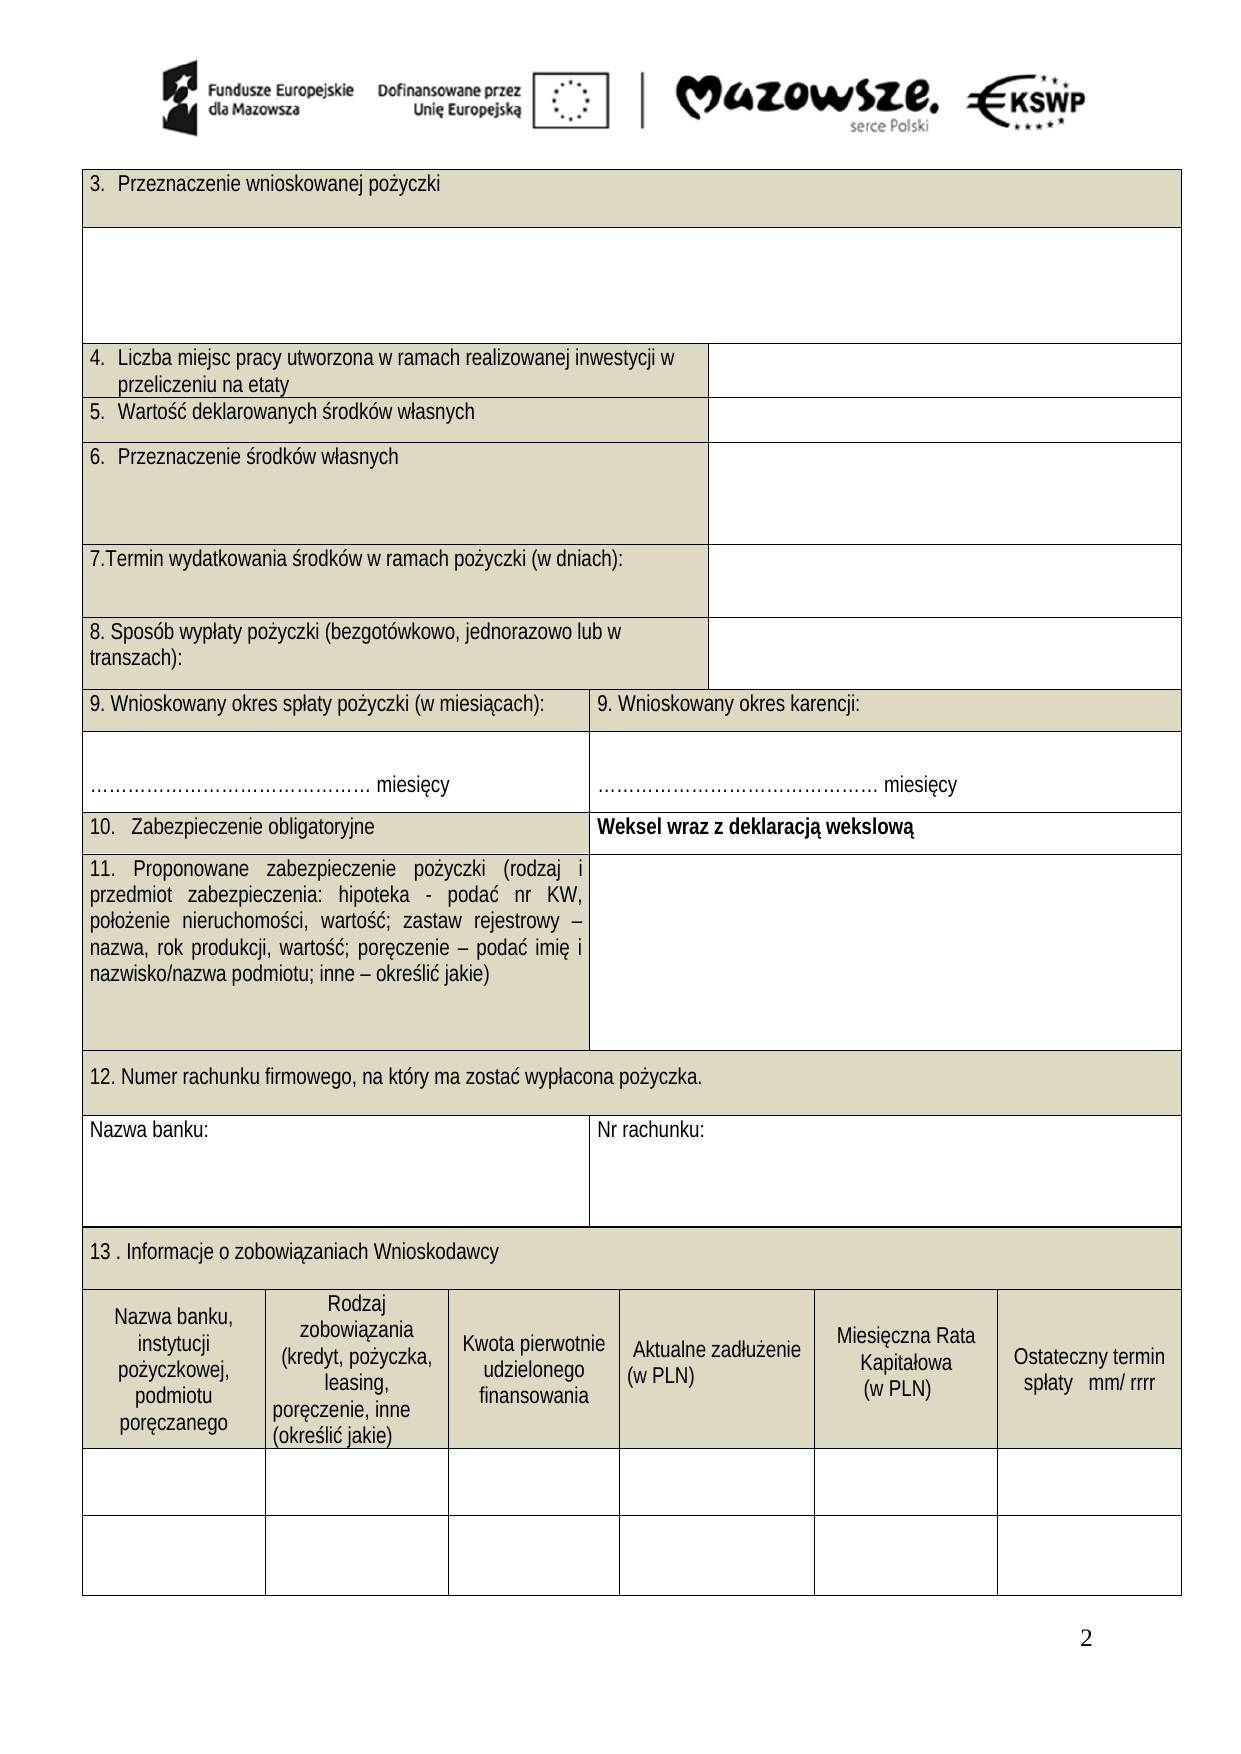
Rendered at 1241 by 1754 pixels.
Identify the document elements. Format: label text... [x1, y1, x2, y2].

table_cell [709, 443, 1181, 544]
table_cell [709, 545, 1181, 617]
table_cell [83, 1516, 265, 1595]
table_cell Miesięczna Rata Kapitałowa (w PLN) [815, 1290, 997, 1448]
table_cell ……………………………………… miesięcy [590, 732, 1181, 812]
table_cell Aktualne zadłużenie (w PLN) [620, 1290, 814, 1448]
table_cell [590, 855, 1181, 1050]
table_cell [266, 1516, 448, 1595]
table_cell Wartość deklarowanych środków własnych [83, 398, 708, 442]
table_cell 9. Wnioskowany okres karencji: [590, 690, 1181, 731]
table_cell [449, 1449, 619, 1515]
table_cell 8. Sposób wypłaty pożyczki (bezgotówkowo, jednorazowo lub w transzach): [83, 618, 708, 689]
table_cell [266, 1449, 448, 1515]
table_cell Ostateczny termin spłaty mm/ rrrr [998, 1290, 1181, 1448]
table_cell [83, 1449, 265, 1515]
table_cell 11. Proponowane zabezpieczenie pożyczki (rodzaj i przedmiot zabezpieczenia: hipoteka - podać nr KW, położenie nieruchomości, wartość; zastaw rejestrowy – nazwa, rok produkcji, wartość; poręczenie – podać imię i nazwisko/nazwa podmiotu; inne – określić jakie) [83, 855, 589, 1050]
table_cell Liczba miejsc pracy utworzona w ramach realizowanej inwestycji w przeliczeniu na etaty [83, 344, 708, 397]
table_cell [709, 344, 1181, 397]
table_cell Nazwa banku, instytucji pożyczkowej, podmiotu poręczanego [83, 1290, 265, 1448]
table_cell [815, 1449, 997, 1515]
table_cell [620, 1516, 814, 1595]
table_cell Nr rachunku: [590, 1116, 1181, 1226]
table_cell Weksel wraz z deklaracją wekslową [590, 813, 1181, 853]
table_cell 13 . Informacje o zobowiązaniach Wnioskodawcy [83, 1228, 1181, 1289]
table_cell 10. Zabezpieczenie obligatoryjne [83, 813, 589, 853]
table_cell [998, 1449, 1181, 1515]
table_cell 9. Wnioskowany okres spłaty pożyczki (w miesiącach): [83, 690, 589, 731]
table_cell [709, 618, 1181, 689]
table_cell 12. Numer rachunku firmowego, na który ma zostać wypłacona pożyczka. [83, 1051, 1181, 1115]
table_cell [83, 228, 1181, 343]
table_cell [709, 398, 1181, 442]
table_cell [620, 1449, 814, 1515]
table_cell Przeznaczenie wnioskowanej pożyczki [83, 170, 1181, 227]
table_cell [449, 1516, 619, 1595]
table_cell [998, 1516, 1181, 1595]
table_cell Przeznaczenie środków własnych [83, 443, 708, 544]
table_cell [815, 1516, 997, 1595]
table_cell Kwota pierwotnie udzielonego finansowania [449, 1290, 619, 1448]
table_cell ……………………………………… miesięcy [83, 732, 589, 812]
table_cell Nazwa banku: [83, 1116, 589, 1226]
table_cell 7.Termin wydatkowania środków w ramach pożyczki (w dniach): [83, 545, 708, 617]
table_cell Rodzaj zobowiązania (kredyt, pożyczka, leasing, poręczenie, inne (określić jakie) [266, 1290, 448, 1448]
